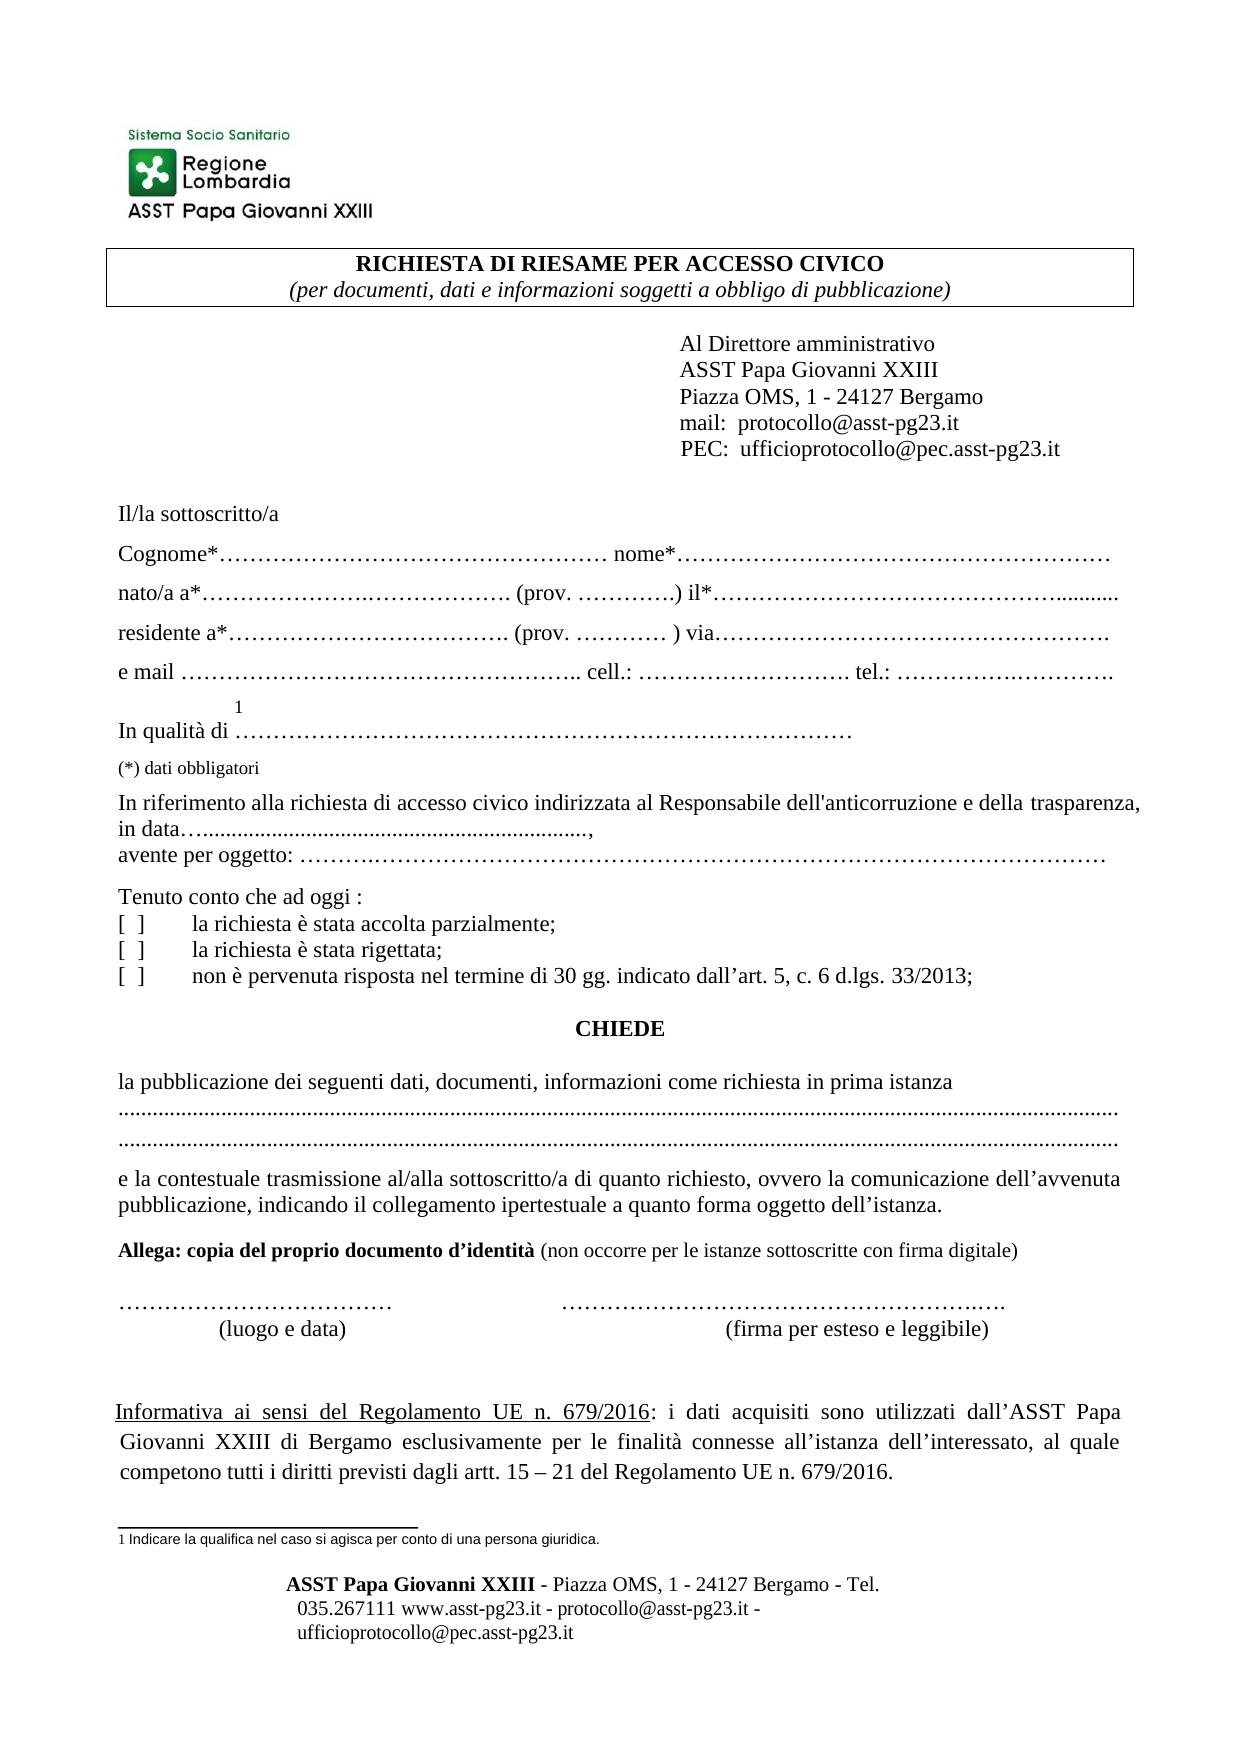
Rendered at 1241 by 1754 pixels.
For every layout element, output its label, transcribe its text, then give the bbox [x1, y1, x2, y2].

text la pubblicazione dei seguenti dati, documenti, informazioni come richiesta in prima istanza [118, 1068, 1144, 1094]
text Allega: copia del proprio documento d’identità (non occorre per le istanze sottoscritte con firma digitale) [118, 1238, 1144, 1262]
text [ ] non è pervenuta risposta nel termine di 30 gg. indicato dall’art. 5, c. 6 d.lgs. 33/2013; [118, 962, 1144, 989]
text In riferimento alla richiesta di accesso civico indirizzata al Responsabile dell'anticorruzione e della trasparenza, in data… , [118, 789, 1144, 842]
text ............................................................................................................................................................................... [118, 1094, 1144, 1121]
text e mail …………………………………………….. cell.: ………………………. tel.: …………….…………. [118, 658, 1144, 685]
text residente a*………………………………. (prov. ………… ) via……………………………………………. [118, 619, 1144, 645]
text ASST Papa Giovanni XXIII - Piazza OMS, 1 - 24127 Bergamo - Tel. 035.267111 www.asst-pg23.it - protocollo@asst-pg23.it - ufficioprotocollo@pec.asst-pg23.it [286, 1573, 954, 1644]
text nato/a a*………………….………………. (prov. ………….) il*………………………………………........... [118, 579, 1144, 606]
text e la contestuale trasmissione al/alla sottoscritto/a di quanto richiesto, ovvero la comunicazione dell’avvenuta pubblicazione, indicando il collegamento ipertestuale a quanto forma oggetto dell’istanza. [118, 1166, 1122, 1217]
text Il/la sottoscritto/a [118, 500, 1144, 527]
text ............................................................................................................................................................................... [118, 1124, 1144, 1151]
text avente per oggetto: ……….…………………………………………………………………………………… [118, 842, 1144, 868]
text 1 Indicare la qualifica nel caso si agisca per conto di una persona giuridica. [118, 1531, 1144, 1547]
text PEC: ufficioprotocollo@pec.asst-pg23.it [680, 436, 1144, 462]
text In qualità di ……………………………………………………………………… [118, 718, 1144, 743]
text [ ] la richiesta è stata accolta parzialmente; [ ] la richiesta è stata rigettata; [118, 910, 556, 962]
picture [118, 125, 375, 222]
text (*) dati obbligatori [118, 757, 1144, 778]
text 1 [96, 698, 243, 718]
text Tenuto conto che ad oggi : [118, 884, 1144, 909]
text ……………………………… ……………………………………………….…. (luogo e data) (firma per esteso e leggibile) [118, 1288, 1008, 1341]
text Al Direttore amministrativo ASST Papa Giovanni XXIII Piazza OMS, 1 - 24127 Bergamo mail: protocollo@asst-pg23.it [679, 330, 985, 436]
text CHIEDE [118, 1016, 1123, 1042]
text Informativa ai sensi del Regolamento UE n. 679/2016: i dati acquisiti sono utilizzati dall’ASST Papa Giovanni XXIII di Bergamo esclusivamente per le finalità connesse all’istanza dell’interessato, al quale competono tutti i diritti previsti dagli artt. 15 – 21 del Regolamento UE n. 679/2016. [115, 1398, 1122, 1484]
text Cognome*…………………………………………… nome*………………………………………………… [118, 540, 1144, 566]
